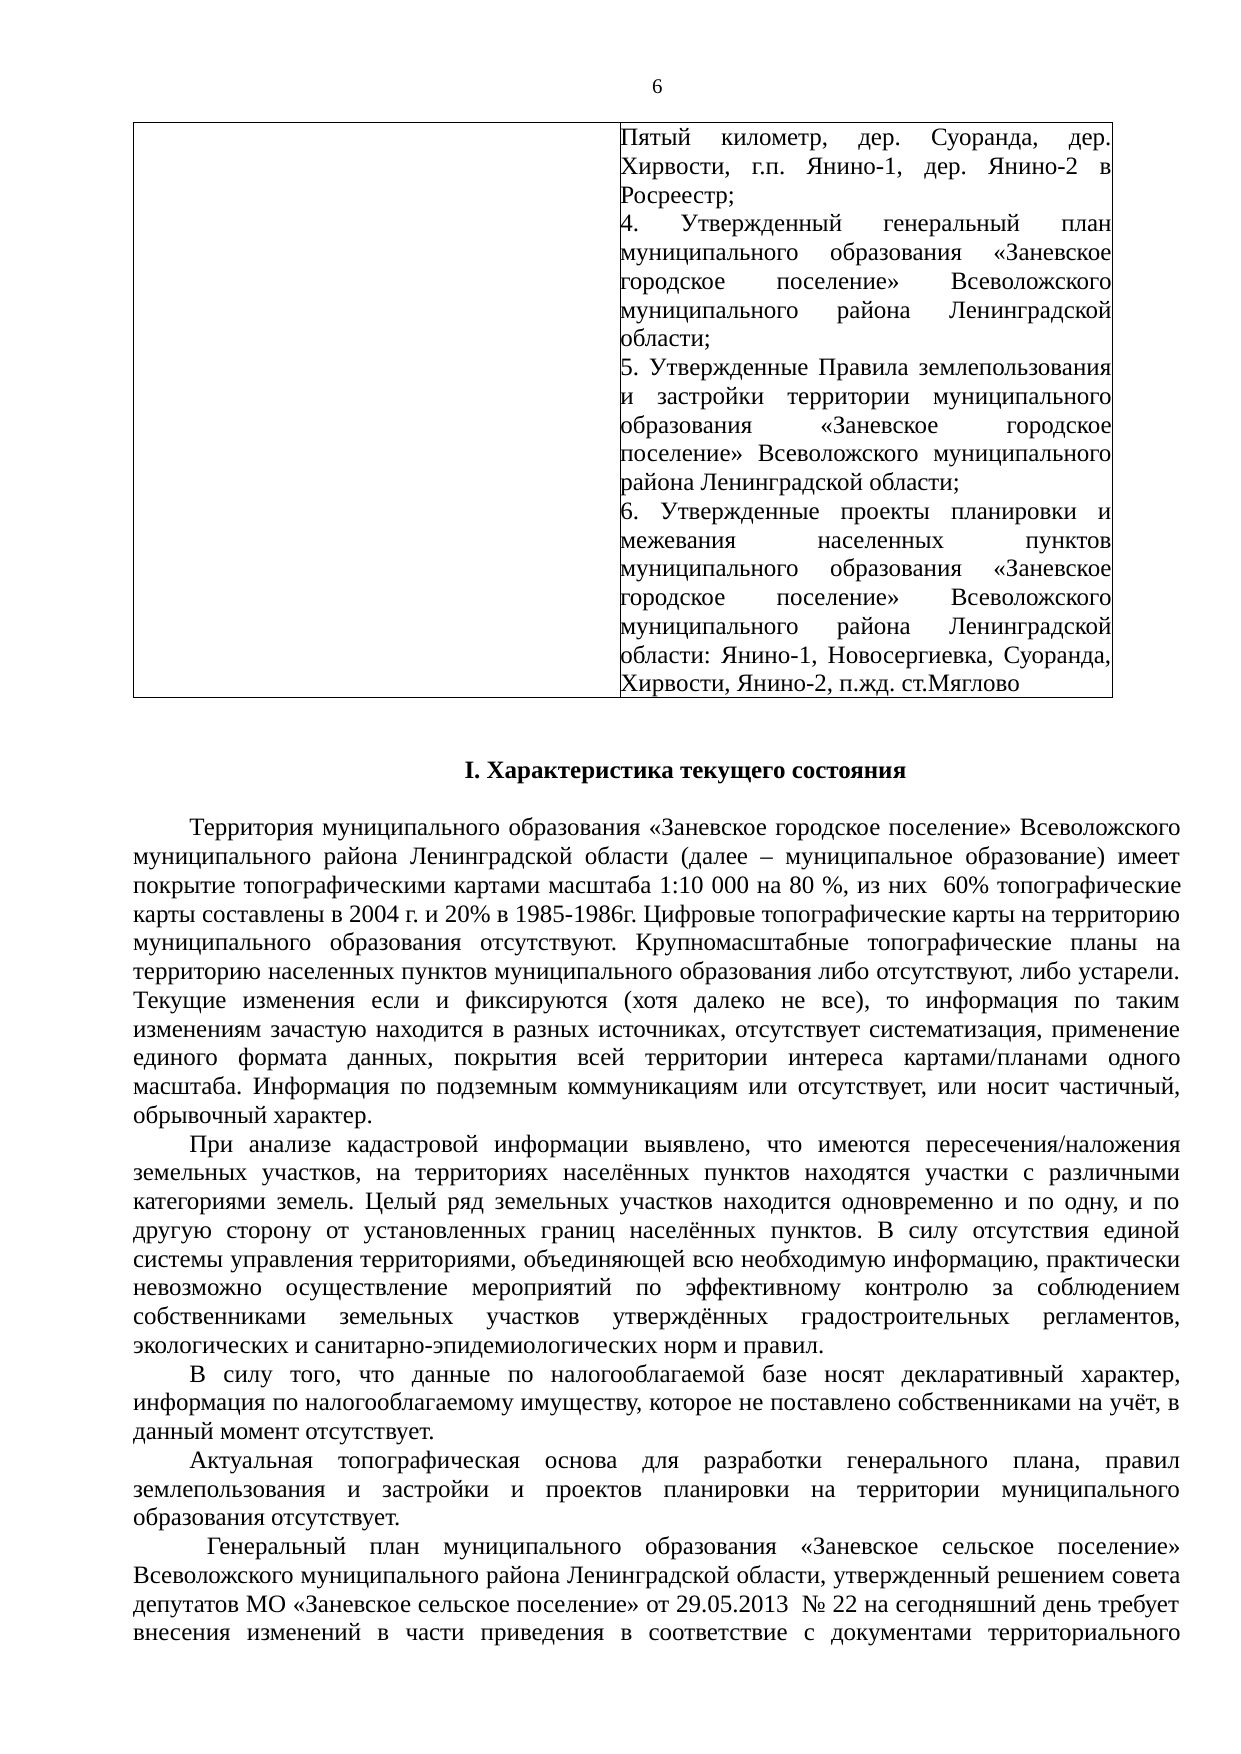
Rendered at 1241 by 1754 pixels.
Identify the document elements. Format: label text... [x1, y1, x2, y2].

text В силу того, что данные по налогооблагаемой базе носят декларативный характер, информация по налогооблагаемому имуществу, которое не поставлено собственниками на учёт, в данный момент отсутствует. [133, 1359, 1181, 1445]
text При анализе кадастровой информации выявлено, что имеются пересечения/наложения земельных участков, на территориях населённых пунктов находятся участки с различными категориями земель. Целый ряд земельных участков находится одновременно и по одну, и по другую сторону от установленных границ населённых пунктов. В силу отсутствия единой системы управления территориями, объединяющей всю необходимую информацию, практически невозможно осуществление мероприятий по эффективному контролю за соблюдением собственниками земельных участков утверждённых градостроительных регламентов, экологических и санитарно-эпидемиологических норм и правил. [133, 1129, 1181, 1359]
text Актуальная топографическая основа для разработки генерального плана, правил землепользования и застройки и проектов планировки на территории муниципального образования отсутствует. [133, 1445, 1181, 1531]
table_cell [621, 123, 1112, 697]
text I. Характеристика текущего состояния [133, 755, 1181, 784]
text Территория муниципального образования «Заневское городское поселение» Всеволожского муниципального района Ленинградской области (далее – муниципальное образование) имеет покрытие топографическими картами масштаба 1:10 000 на 80 %, из них 60% топографические карты составлены в 2004 г. и 20% в 1985-1986г. Цифровые топографические карты на территорию муниципального образования отсутствуют. Крупномасштабные топографические планы на территорию населенных пунктов муниципального образования либо отсутствуют, либо устарели. Текущие изменения если и фиксируются (хотя далеко не все), то информация по таким изменениям зачастую находится в разных источниках, отсутствует систематизация, применение единого формата данных, покрытия всей территории интереса картами/планами одного масштаба. Информация по подземным коммуникациям или отсутствует, или носит частичный, обрывочный характер. [133, 812, 1181, 1129]
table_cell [134, 123, 620, 697]
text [133, 1531, 1181, 1646]
